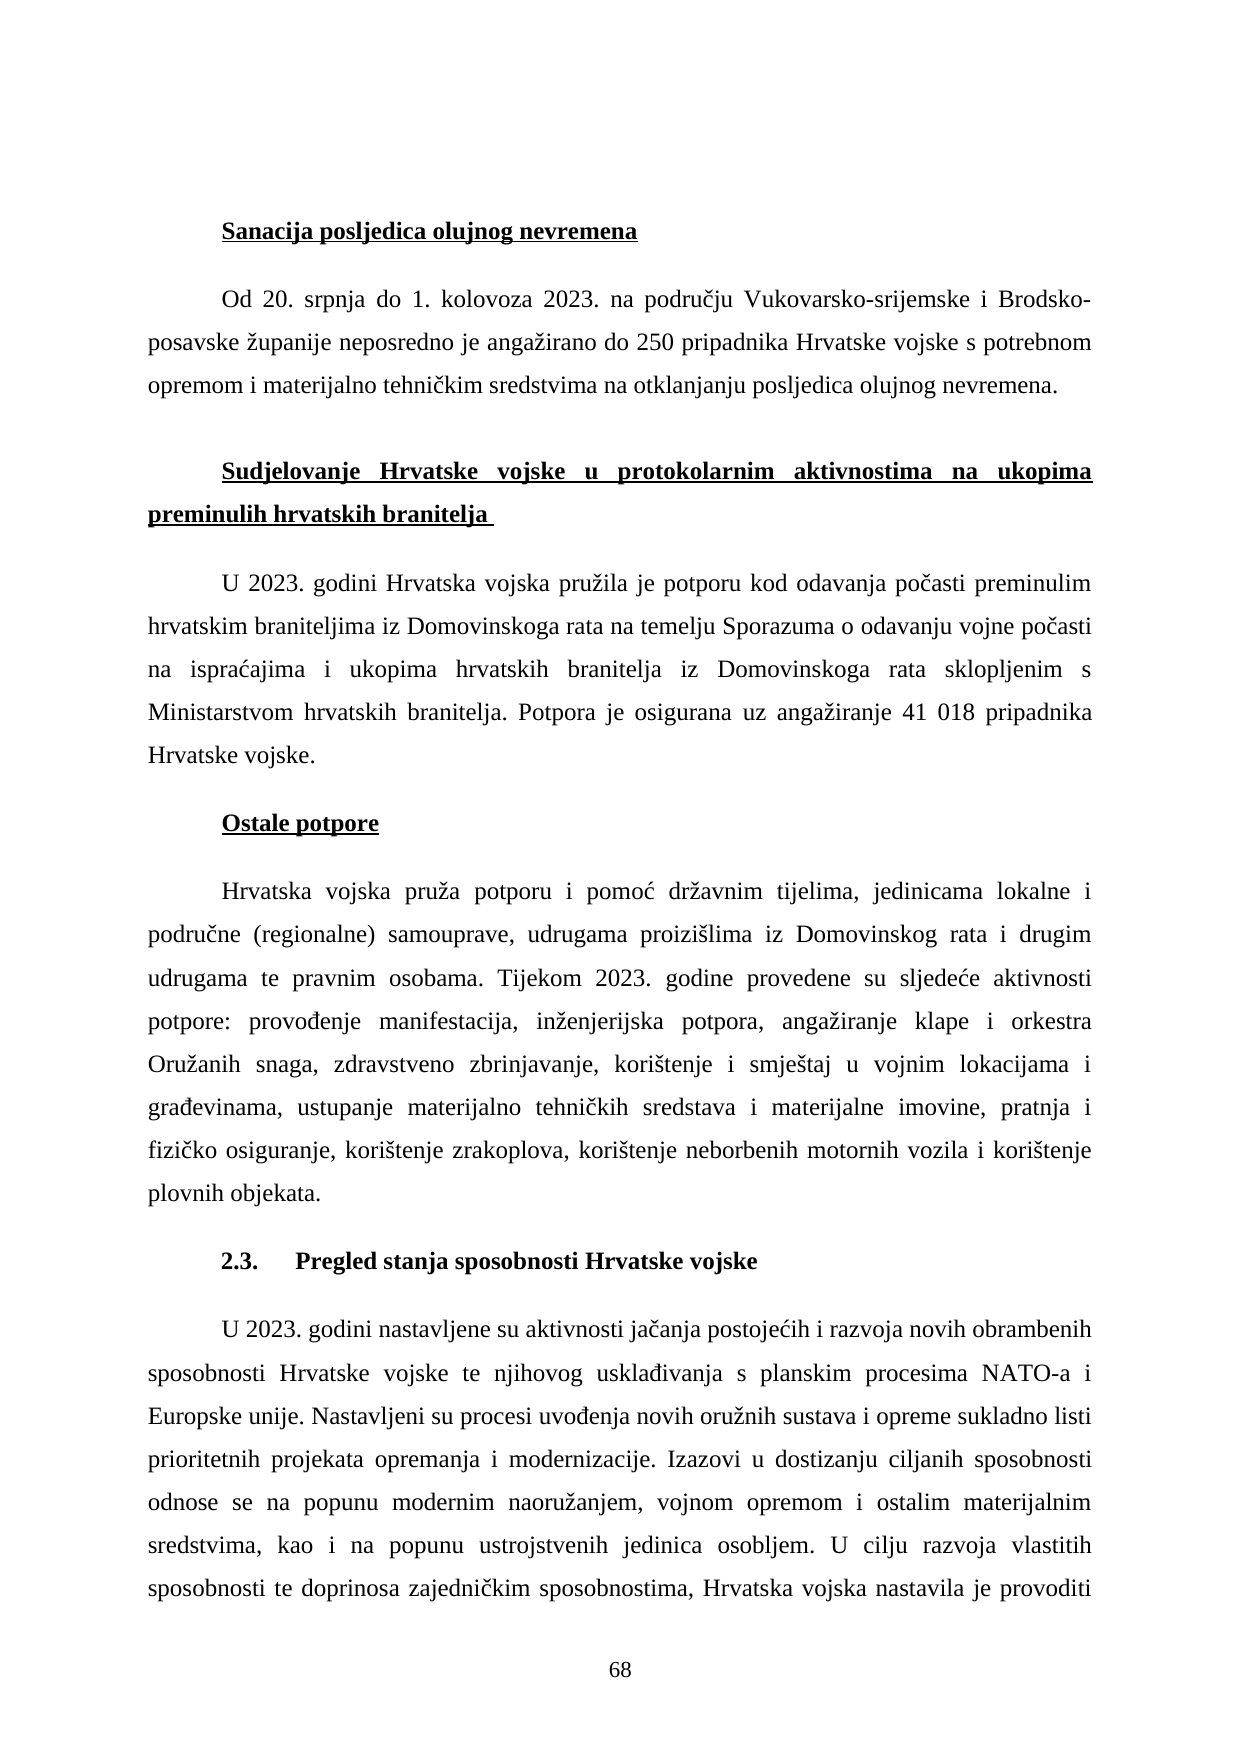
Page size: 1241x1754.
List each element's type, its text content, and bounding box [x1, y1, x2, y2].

subtitle 2.3. Pregled stanja sposobnosti Hrvatske vojske [221, 1246, 1093, 1275]
text Od 20. srpnja do 1. kolovoza 2023. na području Vukovarsko-srijemske i Brodsko-posavske županije neposredno je angažirano do 250 pripadnika Hrvatske vojske s potrebnom opremom i materijalno tehničkim sredstvima na otklanjanju posljedica olujnog nevremena. [148, 284, 1093, 399]
text Hrvatska vojska pruža potporu i pomoć državnim tijelima, jedinicama lokalne i područne (regionalne) samouprave, udrugama proizišlima iz Domovinskog rata i drugim udrugama te pravnim osobama. Tijekom 2023. godine provedene su sljedeće aktivnosti potpore: provođenje manifestacija, inženjerijska potpora, angažiranje klape i orkestra Oružanih snaga, zdravstveno zbrinjavanje, korištenje i smještaj u vojnim lokacijama i građevinama, ustupanje materijalno tehničkih sredstava i materijalne imovine, pratnja i fizičko osiguranje, korištenje zrakoplova, korištenje neborbenih motornih vozila i korištenje plovnih objekata. [148, 876, 1093, 1207]
text Ostale potpore [148, 808, 1093, 837]
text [148, 1314, 1093, 1602]
text Sudjelovanje Hrvatske vojske u protokolarnim aktivnostima na ukopima preminulih hrvatskih branitelja [148, 456, 1093, 528]
text Sanacija posljedica olujnog nevremena [148, 216, 1093, 244]
text U 2023. godini Hrvatska vojska pružila je potporu kod odavanja počasti preminulim hrvatskim braniteljima iz Domovinskoga rata na temelju Sporazuma o odavanju vojne počasti na ispraćajima i ukopima hrvatskih branitelja iz Domovinskoga rata sklopljenim s Ministarstvom hrvatskih branitelja. Potpora je osigurana uz angažiranje 41 018 pripadnika Hrvatske vojske. [148, 568, 1093, 769]
